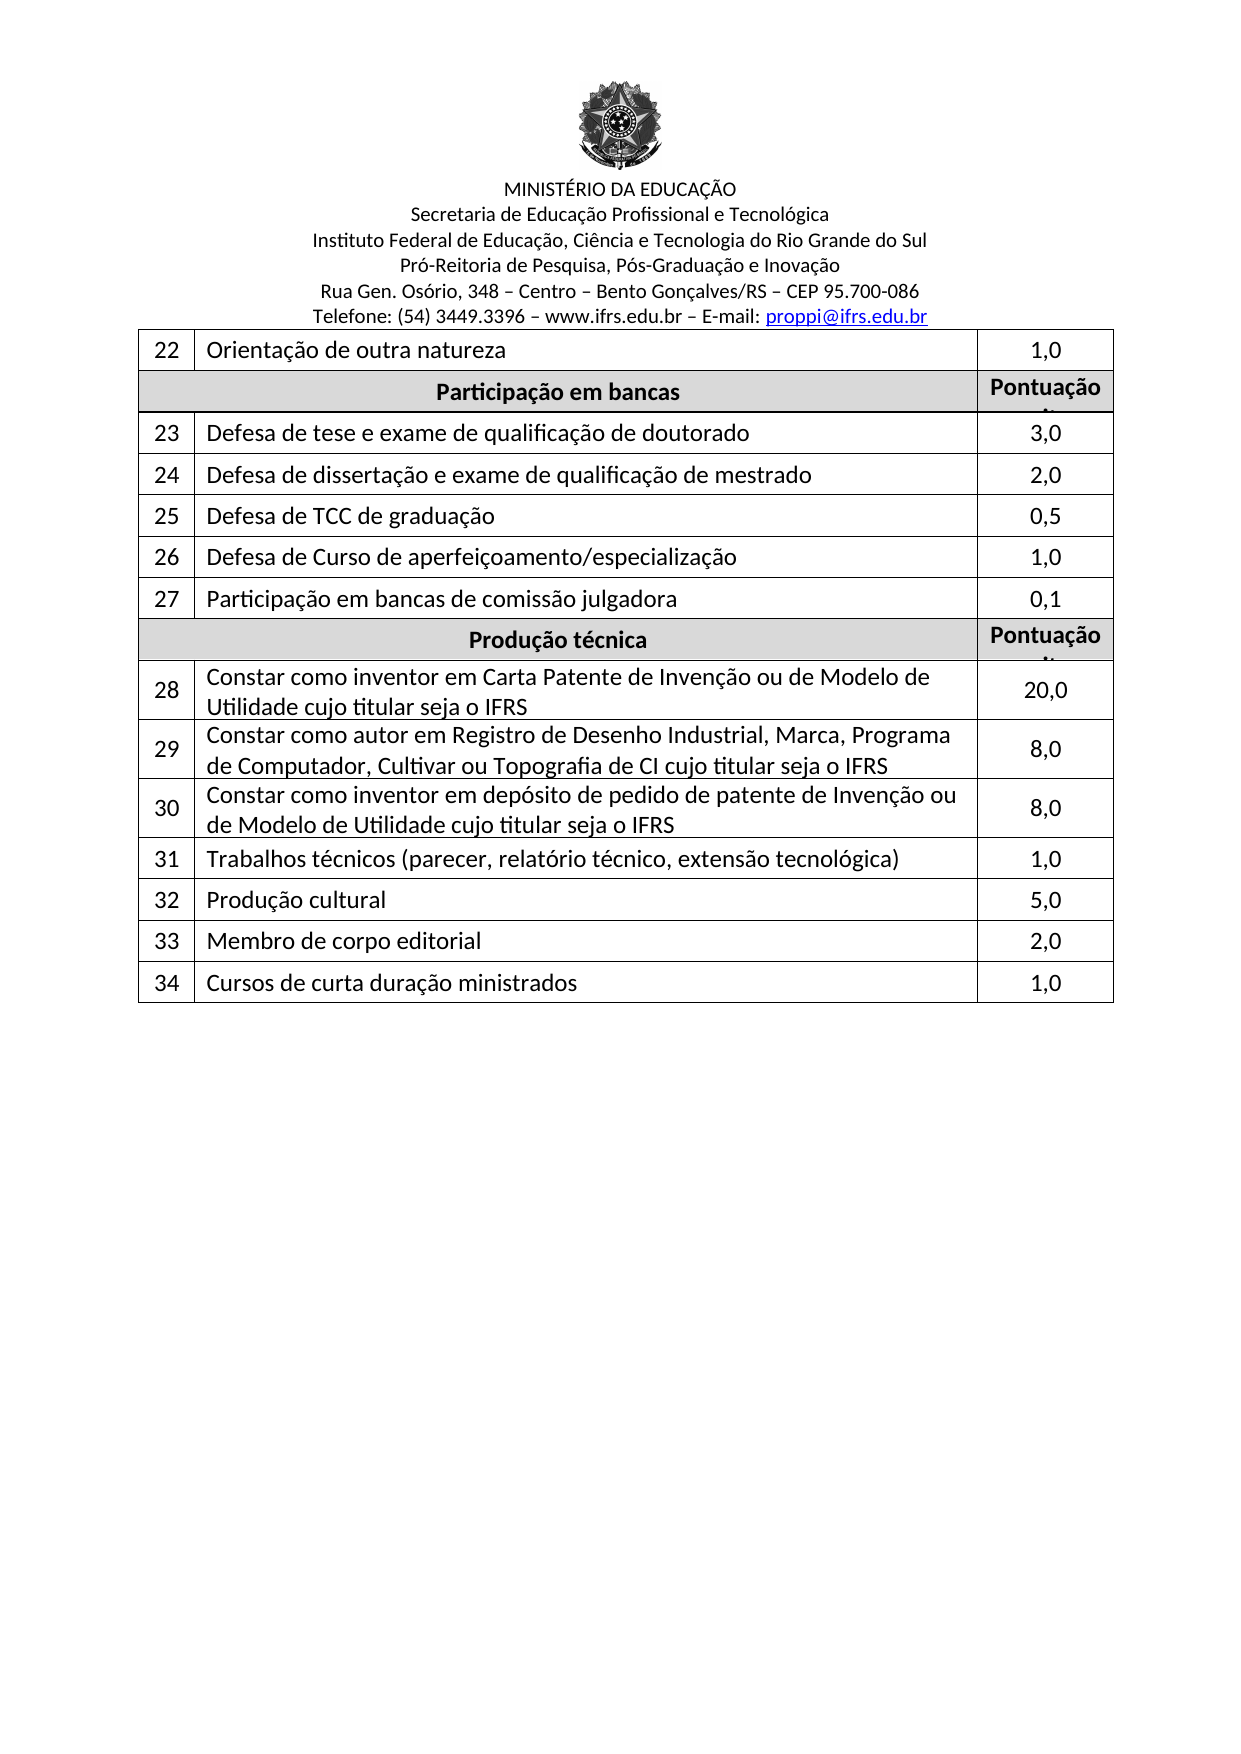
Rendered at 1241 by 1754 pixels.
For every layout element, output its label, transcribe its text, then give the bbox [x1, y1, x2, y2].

table_cell 22 [139, 330, 194, 370]
table_cell Cursos de curta duração ministrados [195, 962, 977, 1002]
table_cell 29 [139, 720, 194, 778]
table_cell Trabalhos técnicos (parecer, relatório técnico, extensão tecnológica) [195, 838, 977, 878]
table_cell Participação em bancas [139, 371, 977, 411]
picture [578, 81, 662, 170]
table_cell Constar como autor em Registro de Desenho Industrial, Marca, Programa de Computador, Cultivar ou Topografia de CI cujo titular seja o IFRS [195, 720, 977, 778]
table_cell Pontuação por item [978, 619, 1113, 659]
table_cell 24 [139, 454, 194, 494]
table_cell 3,0 [978, 413, 1113, 453]
table_cell Pontuação por item [978, 371, 1113, 411]
table_cell 5,0 [978, 879, 1113, 919]
table_cell Defesa de dissertação e exame de qualificação de mestrado [195, 454, 977, 494]
table_cell 33 [139, 921, 194, 961]
table_cell 34 [139, 962, 194, 1002]
table_cell 32 [139, 879, 194, 919]
table_cell 20,0 [978, 661, 1113, 719]
table_cell Produção cultural [195, 879, 977, 919]
table_cell 1,0 [978, 838, 1113, 878]
table_cell 1,0 [978, 962, 1113, 1002]
table_cell Membro de corpo editorial [195, 921, 977, 961]
table_cell Defesa de tese e exame de qualificação de doutorado [195, 413, 977, 453]
table_cell Produção técnica [139, 619, 977, 659]
table_cell Defesa de Curso de aperfeiçoamento/especialização [195, 537, 977, 577]
table_cell 30 [139, 779, 194, 837]
table_cell 0,5 [978, 495, 1113, 536]
table_cell 0,1 [978, 578, 1113, 618]
table_cell Constar como inventor em Carta Patente de Invenção ou de Modelo de Utilidade cujo titular seja o IFRS [195, 661, 977, 719]
table_cell Participação em bancas de comissão julgadora [195, 578, 977, 618]
table_cell 31 [139, 838, 194, 878]
table_cell 28 [139, 661, 194, 719]
table_cell 2,0 [978, 921, 1113, 961]
table_cell Orientação de outra natureza [195, 330, 977, 370]
table_cell 27 [139, 578, 194, 618]
table_cell 1,0 [978, 330, 1113, 370]
table_cell 23 [139, 413, 194, 453]
table_cell 26 [139, 537, 194, 577]
table_cell 8,0 [978, 779, 1113, 837]
table_cell 8,0 [978, 720, 1113, 778]
table_cell 1,0 [978, 537, 1113, 577]
table_cell Defesa de TCC de graduação [195, 495, 977, 536]
table_cell 25 [139, 495, 194, 536]
table_cell 2,0 [978, 454, 1113, 494]
table_cell Constar como inventor em depósito de pedido de patente de Invenção ou de Modelo de Utilidade cujo titular seja o IFRS [195, 779, 977, 837]
